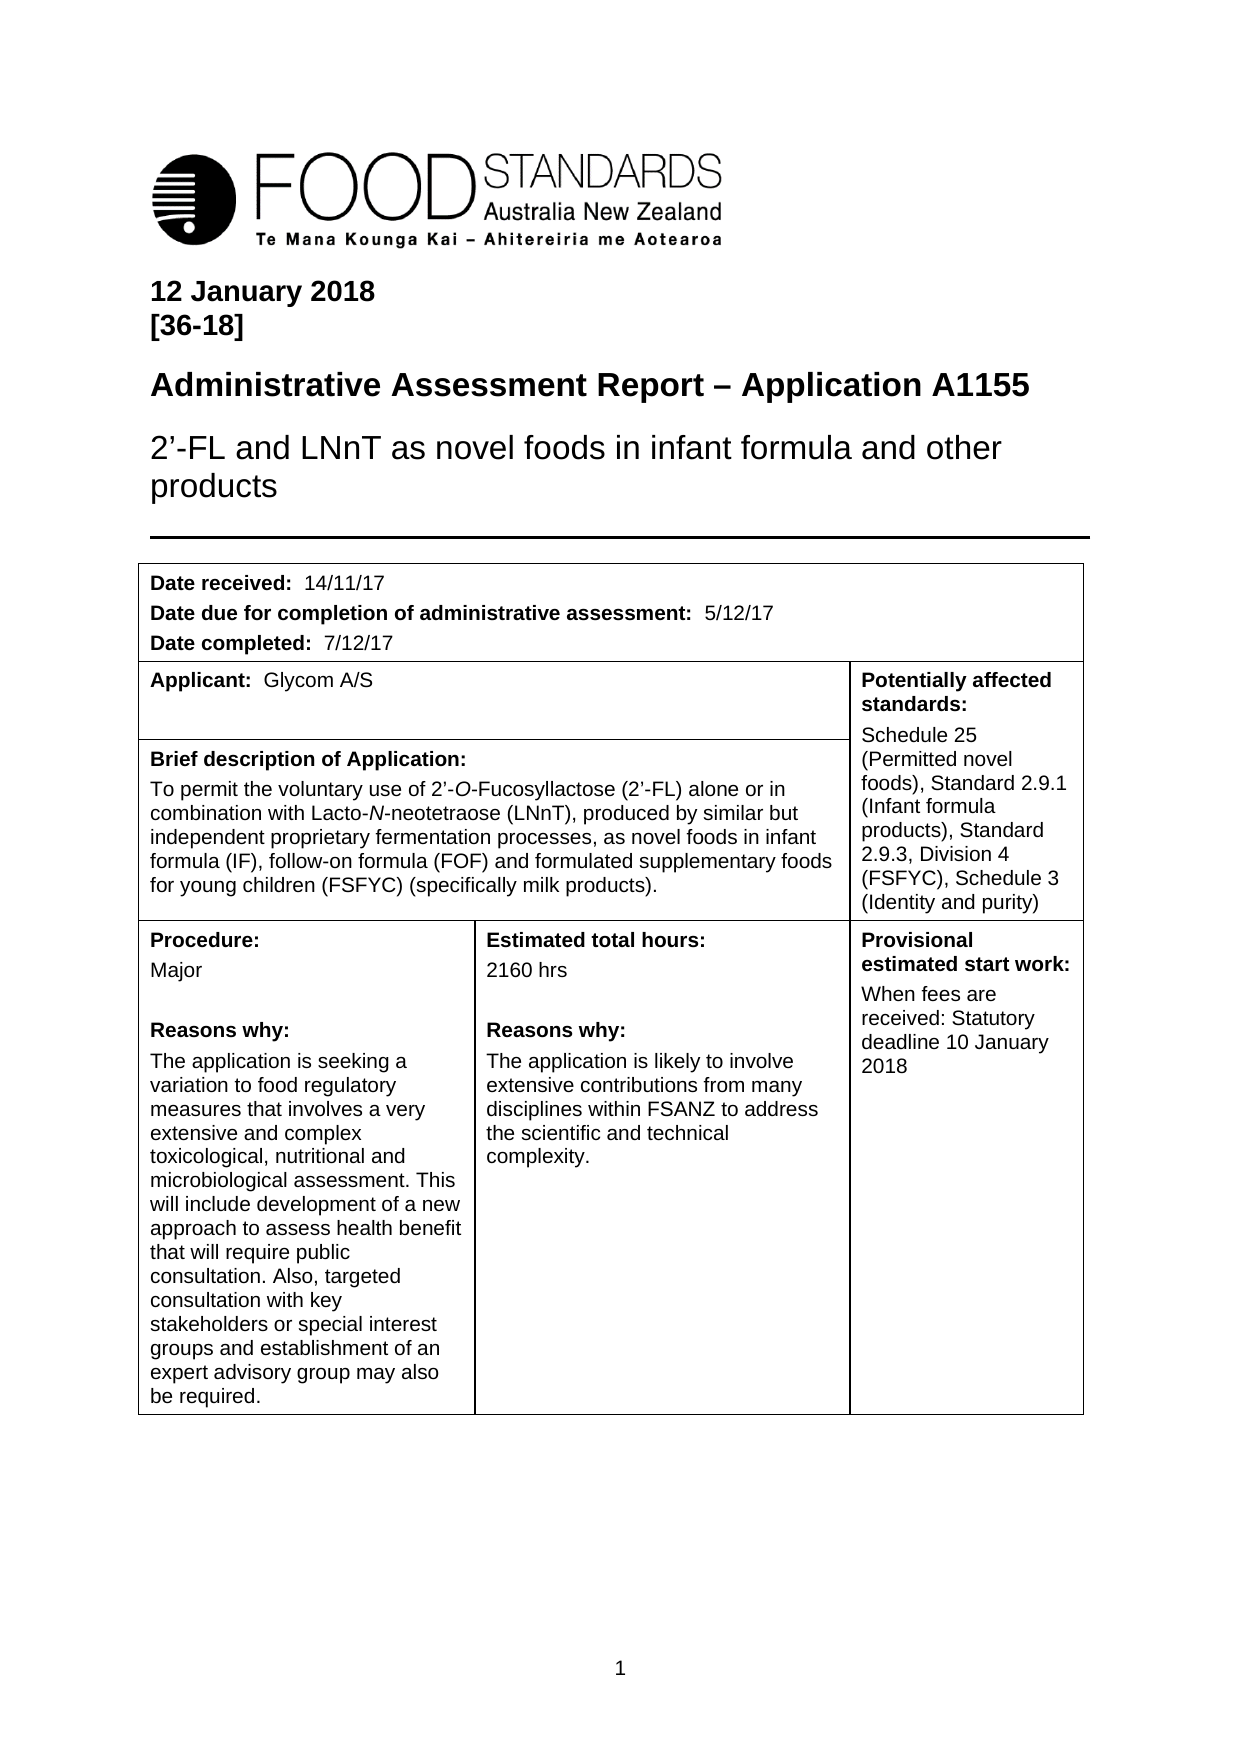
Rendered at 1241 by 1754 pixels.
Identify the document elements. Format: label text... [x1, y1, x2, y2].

table_cell Brief description of Application: To permit the voluntary use of 2’-O-Fucosyllactose (2’-FL) alone or in combination with Lacto-N-neotetraose (LNnT), produced by similar but independent proprietary fermentation processes, as novel foods in infant formula (IF), follow-on formula (FOF) and formulated supplementary foods for young children (FSFYC) (specifically milk products). [139, 740, 849, 920]
table_cell Applicant: Glycom A/S [139, 662, 849, 739]
table_cell Procedure: Major Reasons why: The application is seeking a variation to food regulatory measures that involves a very extensive and complex toxicological, nutritional and microbiological assessment. This will include development of a new approach to assess health benefit that will require public consultation. Also, targeted consultation with key stakeholders or special interest groups and establishment of an expert advisory group may also be required. [139, 921, 474, 1414]
title 2’-FL and LNnT as novel foods in infant formula and other products [150, 428, 1090, 505]
table_header Date received: 14/11/17 Date due for completion of administrative assessment: 5/12/17 Date completed: 7/12/17 [139, 564, 1083, 661]
text [36-18] [150, 308, 1090, 341]
title Administrative Assessment Report – Application A1155 [150, 365, 1090, 404]
picture [150, 150, 723, 251]
text 12 January 2018 [150, 274, 1090, 308]
table_cell Provisional estimated start work: When fees are received: Statutory deadline 10 January 2018 [851, 921, 1083, 1414]
table_cell Estimated total hours: 2160 hrs Reasons why: The application is likely to involve extensive contributions from many disciplines within FSANZ to address the scientific and technical complexity. [476, 921, 849, 1414]
table_cell Potentially affected standards: Schedule 25 (Permitted novel foods), Standard 2.9.1 (Infant formula products), Standard 2.9.3, Division 4 (FSFYC), Schedule 3 (Identity and purity) [851, 662, 1083, 920]
